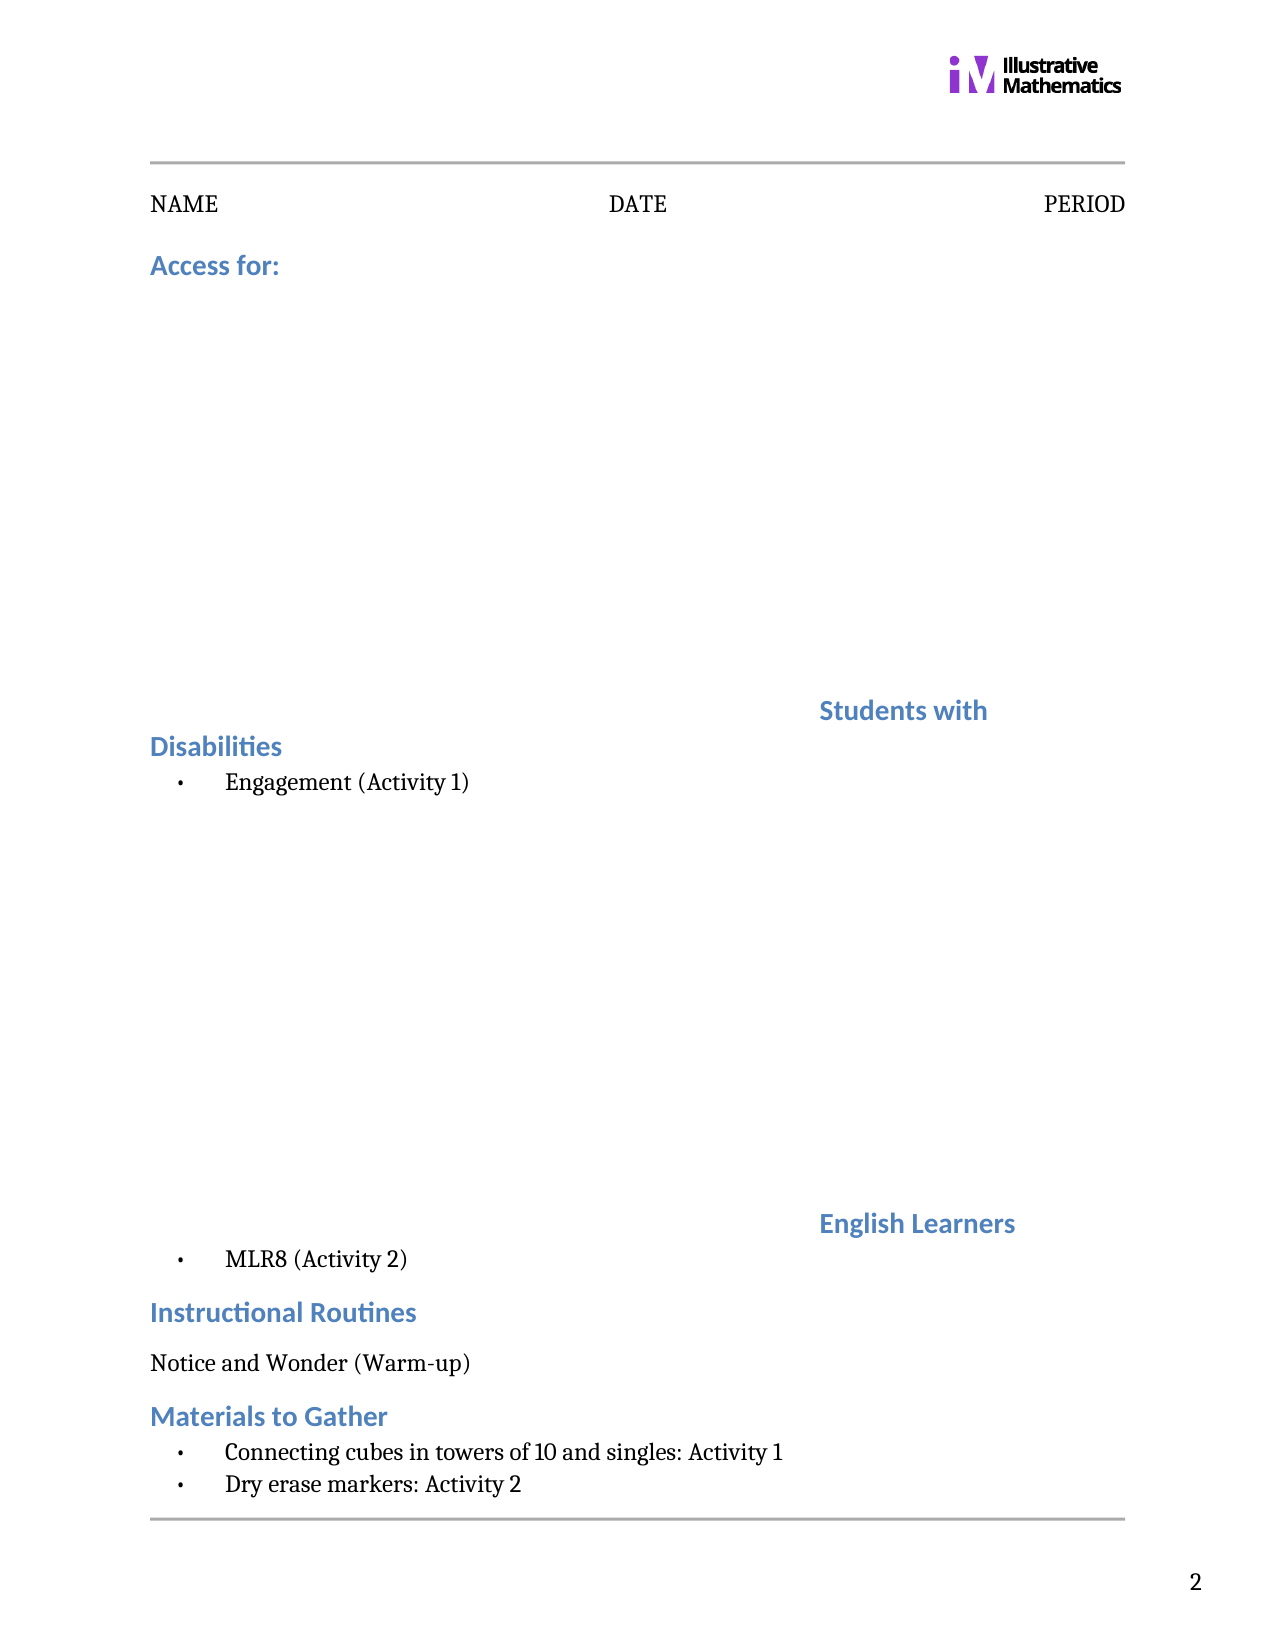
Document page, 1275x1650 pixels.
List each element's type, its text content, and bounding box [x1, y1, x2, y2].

list Dry erase markers: Activity 2 [175, 1470, 1125, 1499]
subtitle Access for: [150, 247, 1125, 283]
list Engagement (Activity 1) [175, 767, 1125, 796]
list Connecting cubes in towers of 10 and singles: Activity 1 [175, 1438, 1125, 1466]
picture [949, 55, 1121, 93]
text Notice and Wonder (Warm-up) [150, 1349, 1125, 1377]
subtitle Students with Disabilities [150, 304, 1125, 764]
subtitle Instructional Routines [150, 1294, 1125, 1330]
list MLR8 (Activity 2) [175, 1245, 1125, 1273]
subtitle English Learners [150, 817, 1125, 1241]
subtitle Materials to Gather [150, 1398, 1125, 1434]
